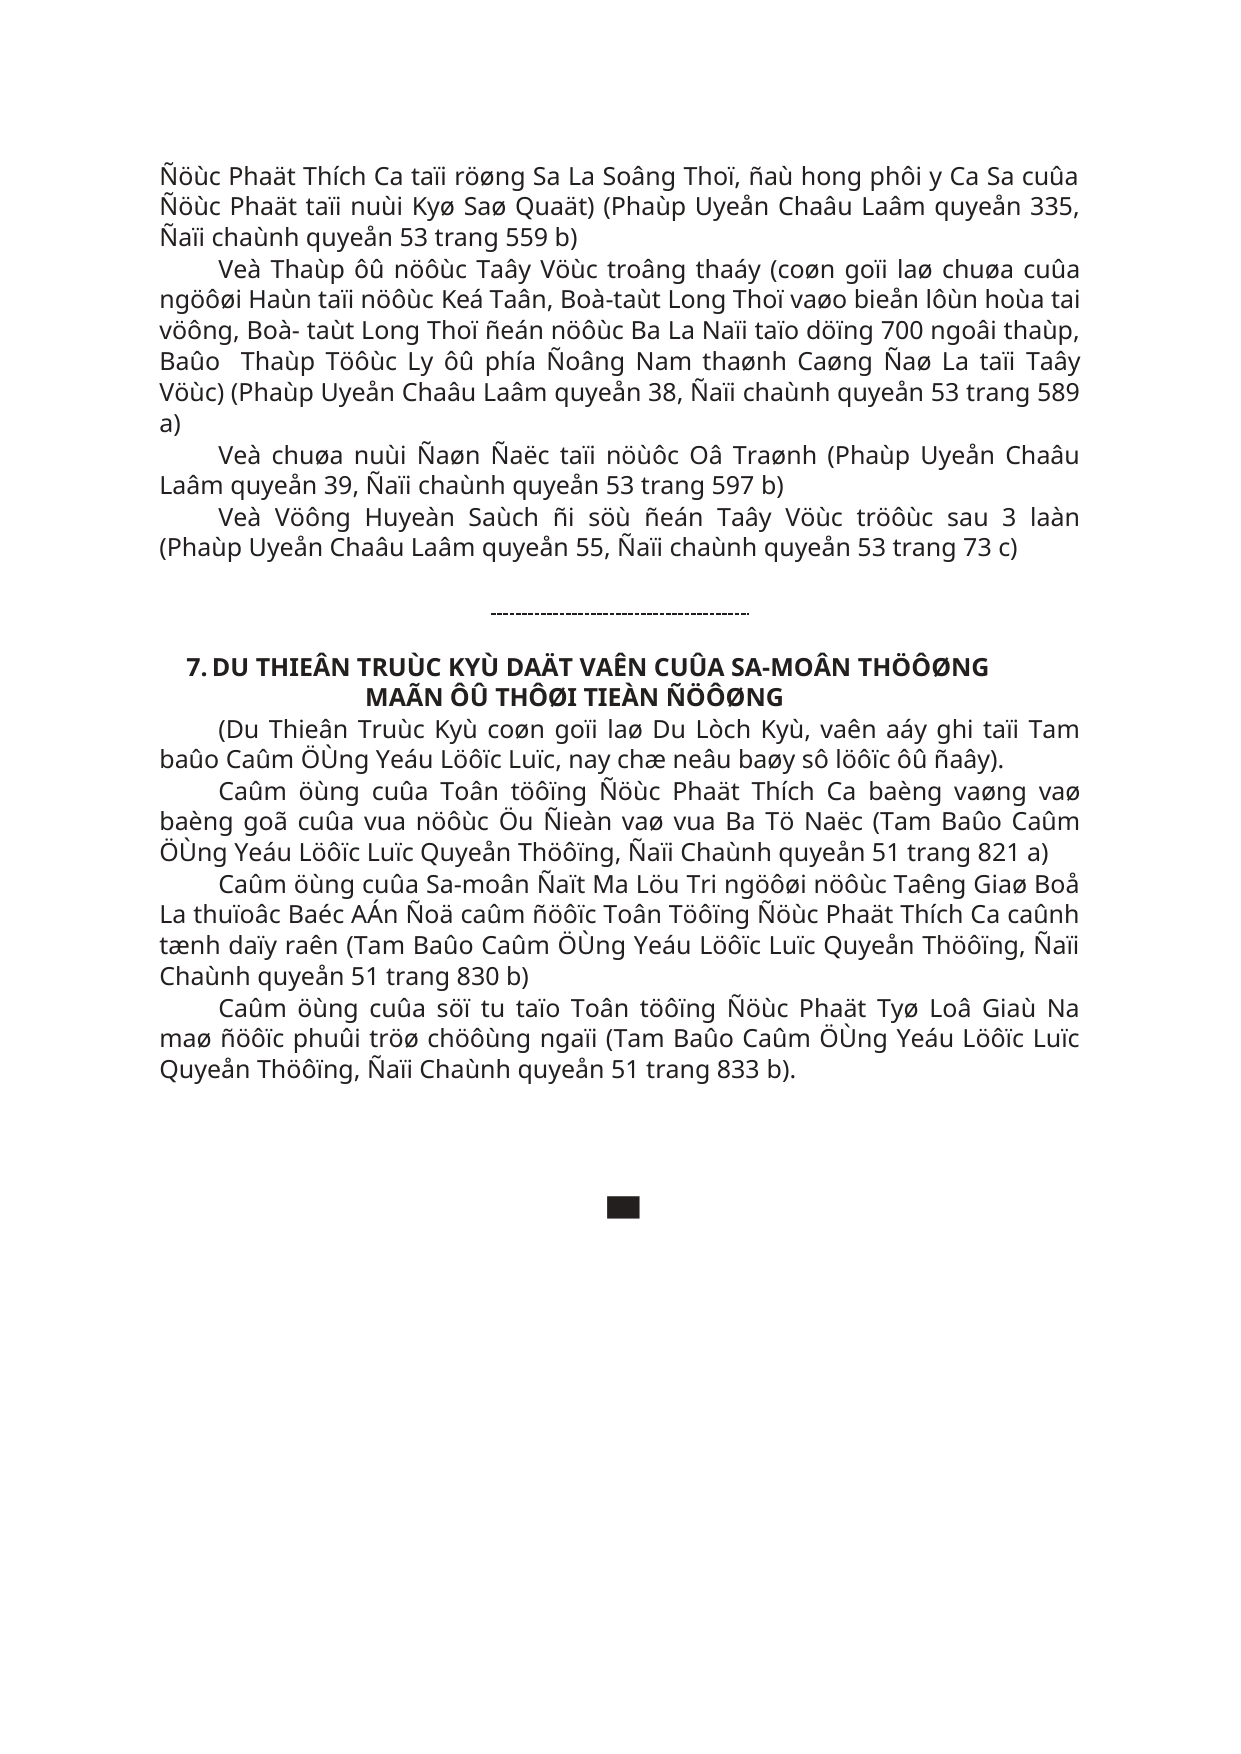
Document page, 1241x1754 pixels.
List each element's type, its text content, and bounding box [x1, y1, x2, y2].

text ■ [154, 1184, 1092, 1223]
text (Du Thieân Truùc Kyù coøn goïi laø Du Lòch Kyù, vaên aáy ghi taïi Tam baûo Caûm ÖÙng Yeáu Löôïc Luïc, nay chæ neâu baøy sô löôïc ôû ñaây). [159, 714, 1081, 776]
text Veà Thaùp ôû nöôùc Taây Vöùc troâng thaáy (coøn goïi laø chuøa cuûa ngöôøi Haùn taïi nöôùc Keá Taân, Boà-taùt Long Thoï vaøo bieån lôùn hoùa tai vöông, Boà- taùt Long Thoï ñeán nöôùc Ba La Naïi taïo döïng 700 ngoâi thaùp, Baûo Thaùp Töôùc Ly ôû phía Ñoâng Nam thaønh Caøng Ñaø La taïi Taây Vöùc) (Phaùp Uyeån Chaâu Laâm quyeån 38, Ñaïi chaùnh quyeån 53 trang 589 a) [159, 254, 1082, 440]
text Caûm öùng cuûa söï tu taïo Toân töôïng Ñöùc Phaät Tyø Loâ Giaù Na maø ñöôïc phuûi tröø chöôùng ngaïi (Tam Baûo Caûm ÖÙng Yeáu Löôïc Luïc Quyeån Thöôïng, Ñaïi Chaùnh quyeån 51 trang 833 b). [159, 993, 1082, 1086]
text Ñöùc Phaät Thích Ca taïi röøng Sa La Soâng Thoï, ñaù hong phôi y Ca Sa cuûa Ñöùc Phaät taïi nuùi Kyø Saø Quaät) (Phaùp Uyeån Chaâu Laâm quyeån 335, Ñaïi chaùnh quyeån 53 trang 559 b) [159, 161, 1081, 254]
text Caûm öùng cuûa Sa-moân Ñaït Ma Löu Tri ngöôøi nöôùc Taêng Giaø Boå La thuïoâc Baéc AÁn Ñoä caûm ñöôïc Toân Töôïng Ñöùc Phaät Thích Ca caûnh tænh daïy raên (Tam Baûo Caûm ÖÙng Yeáu Löôïc Luïc Quyeån Thöôïng, Ñaïi Chaùnh quyeån 51 trang 830 b) [159, 869, 1081, 993]
subtitle DU THIEÂN TRUÙC KYÙ DAÄT VAÊN CUÛA SA-MOÂN THÖÔØNG MAÃN ÔÛ THÔØI TIEÀN ÑÖÔØNG [186, 652, 1035, 713]
text Veà chuøa nuùi Ñaøn Ñaëc taïi nöùôc Oâ Traønh (Phaùp Uyeån Chaâu Laâm quyeån 39, Ñaïi chaùnh quyeån 53 trang 597 b) [159, 440, 1082, 502]
text Veà Vöông Huyeàn Saùch ñi söù ñeán Taây Vöùc tröôùc sau 3 laàn (Phaùp Uyeån Chaâu Laâm quyeån 55, Ñaïi chaùnh quyeån 53 trang 73 c) [159, 502, 1081, 564]
text Caûm öùng cuûa Toân töôïng Ñöùc Phaät Thích Ca baèng vaøng vaø baèng goã cuûa vua nöôùc Öu Ñieàn vaø vua Ba Tö Naëc (Tam Baûo Caûm ÖÙng Yeáu Löôïc Luïc Quyeån Thöôïng, Ñaïi Chaùnh quyeån 51 trang 821 a) [159, 776, 1081, 869]
